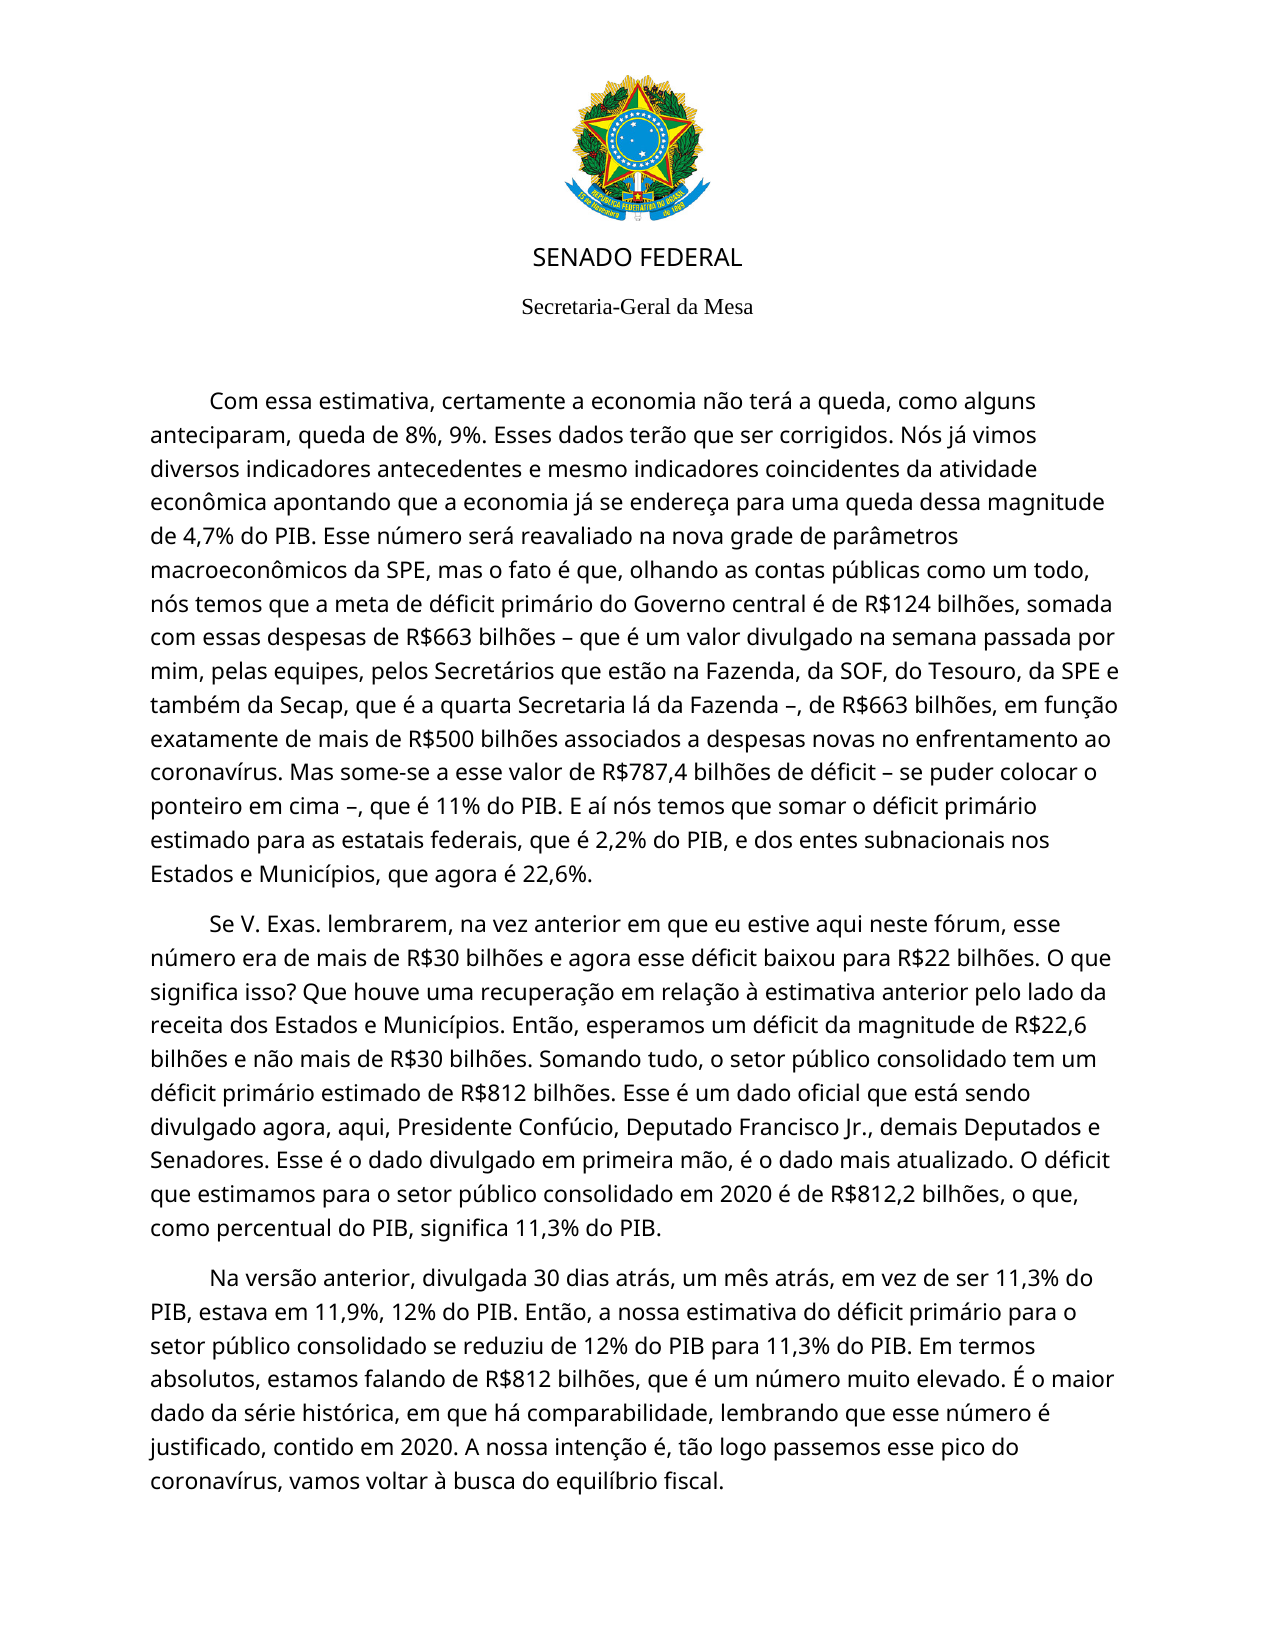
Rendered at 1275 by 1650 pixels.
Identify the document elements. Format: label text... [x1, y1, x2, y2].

text Se V. Exas. lembrarem, na vez anterior em que eu estive aqui neste fórum, esse número era de mais de R$30 bilhões e agora esse déficit baixou para R$22 bilhões. O que significa isso? Que houve uma recuperação em relação à estimativa anterior pelo lado da receita dos Estados e Municípios. Então, esperamos um déficit da magnitude de R$22,6 bilhões e não mais de R$30 bilhões. Somando tudo, o setor público consolidado tem um déficit primário estimado de R$812 bilhões. Esse é um dado oficial que está sendo divulgado agora, aqui, Presidente Confúcio, Deputado Francisco Jr., demais Deputados e Senadores. Esse é o dado divulgado em primeira mão, é o dado mais atualizado. O déficit que estimamos para o setor público consolidado em 2020 é de R$812,2 bilhões, o que, como percentual do PIB, significa 11,3% do PIB. [150, 908, 1125, 1243]
text Com essa estimativa, certamente a economia não terá a queda, como alguns anteciparam, queda de 8%, 9%. Esses dados terão que ser corrigidos. Nós já vimos diversos indicadores antecedentes e mesmo indicadores coincidentes da atividade econômica apontando que a economia já se endereça para uma queda dessa magnitude de 4,7% do PIB. Esse número será reavaliado na nova grade de parâmetros macroeconômicos da SPE, mas o fato é que, olhando as contas públicas como um todo, nós temos que a meta de déficit primário do Governo central é de R$124 bilhões, somada com essas despesas de R$663 bilhões – que é um valor divulgado na semana passada por mim, pelas equipes, pelos Secretários que estão na Fazenda, da SOF, do Tesouro, da SPE e também da Secap, que é a quarta Secretaria lá da Fazenda –, de R$663 bilhões, em função exatamente de mais de R$500 bilhões associados a despesas novas no enfrentamento ao coronavírus. Mas some-se a esse valor de R$787,4 bilhões de déficit – se puder colocar o ponteiro em cima –, que é 11% do PIB. E aí nós temos que somar o déficit primário estimado para as estatais federais, que é 2,2% do PIB, e dos entes subnacionais nos Estados e Municípios, que agora é 22,6%. [150, 385, 1125, 889]
text Na versão anterior, divulgada 30 dias atrás, um mês atrás, em vez de ser 11,3% do PIB, estava em 11,9%, 12% do PIB. Então, a nossa estimativa do déficit primário para o setor público consolidado se reduziu de 12% do PIB para 11,3% do PIB. Em termos absolutos, estamos falando de R$812 bilhões, que é um número muito elevado. É o maior dado da série histórica, em que há comparabilidade, lembrando que esse número é justificado, contido em 2020. A nossa intenção é, tão logo passemos esse pico do coronavírus, vamos voltar à busca do equilíbrio fiscal. [150, 1262, 1125, 1496]
picture [564, 75, 711, 221]
